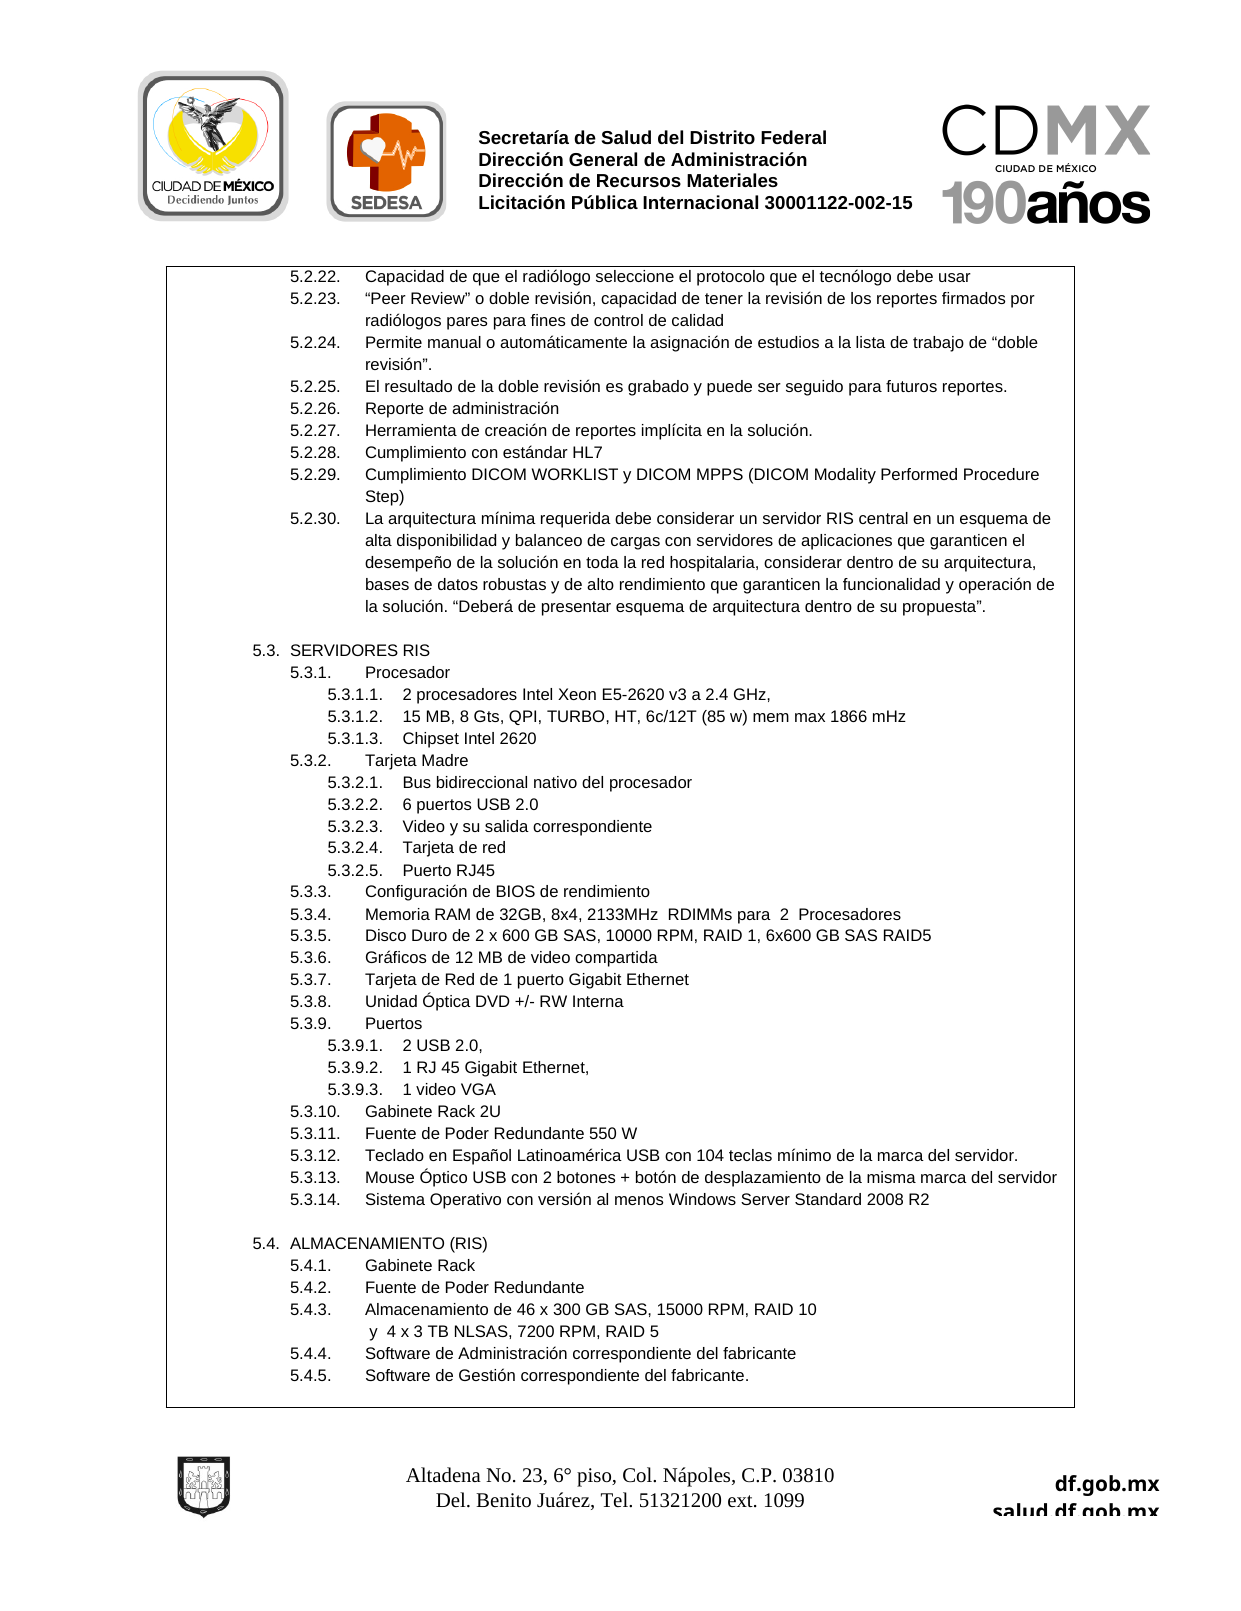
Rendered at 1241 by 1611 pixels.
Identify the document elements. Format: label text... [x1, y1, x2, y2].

picture [942, 104, 1150, 224]
picture [169, 1446, 231, 1529]
picture [137, 70, 447, 222]
